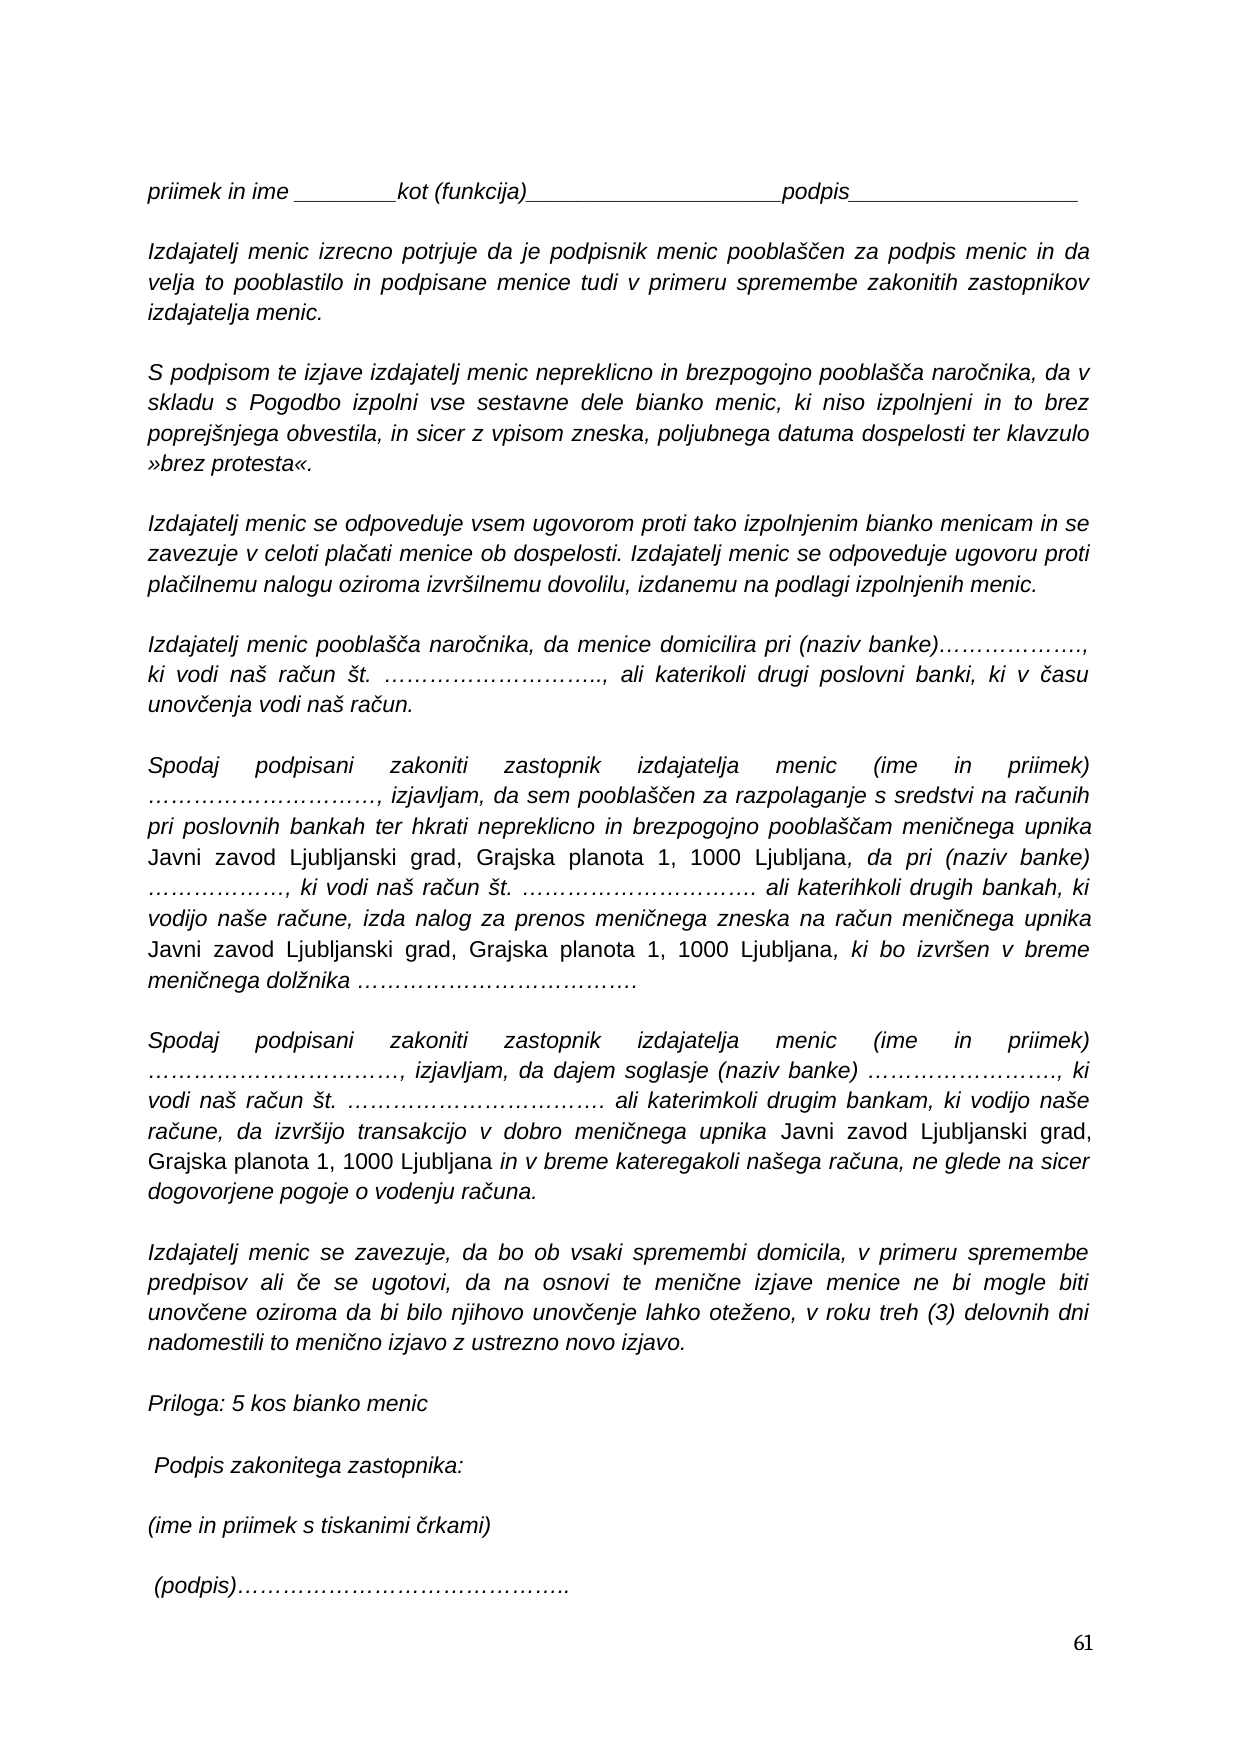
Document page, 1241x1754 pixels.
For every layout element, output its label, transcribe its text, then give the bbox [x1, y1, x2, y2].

text Spodaj podpisani zakoniti zastopnik izdajatelja menic (ime in priimek)……………………………, izjavljam, da dajem soglasje (naziv banke) ……………………., ki vodi naš račun št. ……………………………. ali katerimkoli drugim bankam, ki vodijo naše račune, da izvršijo transakcijo v dobro meničnega upnika Javni zavod Ljubljanski grad, Grajska planota 1, 1000 Ljubljana in v breme kateregakoli našega računa, ne glede na sicer dogovorjene pogoje o vodenju računa. [148, 1027, 1092, 1204]
text Izdajatelj menic izrecno potrjuje da je podpisnik menic pooblaščen za podpis menic in da velja to pooblastilo in podpisane menice tudi v primeru spremembe zakonitih zastopnikov izdajatelja menic. [148, 238, 1092, 325]
text Podpis zakonitega zastopnika: [148, 1452, 1092, 1478]
text Priloga: 5 kos bianko menic [148, 1389, 1092, 1416]
text S podpisom te izjave izdajatelj menic nepreklicno in brezpogojno pooblašča naročnika, da v skladu s Pogodbo izpolni vse sestavne dele bianko menic, ki niso izpolnjeni in to brez poprejšnjega obvestila, in sicer z vpisom zneska, poljubnega datuma dospelosti ter klavzulo »brez protesta«. [148, 359, 1092, 476]
text Spodaj podpisani zakoniti zastopnik izdajatelja menic (ime in priimek) …………………………, izjavljam, da sem pooblaščen za razpolaganje s sredstvi na računih pri poslovnih bankah ter hkrati nepreklicno in brezpogojno pooblaščam meničnega upnika Javni zavod Ljubljanski grad, Grajska planota 1, 1000 Ljubljana, da pri (naziv banke) ………………, ki vodi naš račun št. …………………………. ali katerihkoli drugih bankah, ki vodijo naše račune, izda nalog za prenos meničnega zneska na račun meničnega upnika Javni zavod Ljubljanski grad, Grajska planota 1, 1000 Ljubljana, ki bo izvršen v breme meničnega dolžnika ………………………………. [148, 752, 1092, 993]
text Izdajatelj menic pooblašča naročnika, da menice domicilira pri (naziv banke)………………., ki vodi naš račun št. ……………………….., ali katerikoli drugi poslovni banki, ki v času unovčenja vodi naš račun. [148, 631, 1092, 718]
text priimek in ime ________kot (funkcija)____________________podpis__________________ [148, 178, 1092, 204]
text (ime in priimek s tiskanimi črkami) [148, 1512, 1092, 1538]
text (podpis)…………………………………….. [148, 1572, 1092, 1599]
text Izdajatelj menic se odpoveduje vsem ugovorom proti tako izpolnjenim bianko menicam in se zavezuje v celoti plačati menice ob dospelosti. Izdajatelj menic se odpoveduje ugovoru proti plačilnemu nalogu oziroma izvršilnemu dovolilu, izdanemu na podlagi izpolnjenih menic. [148, 510, 1092, 597]
text Izdajatelj menic se zavezuje, da bo ob vsaki spremembi domicila, v primeru spremembe predpisov ali če se ugotovi, da na osnovi te menične izjave menice ne bi mogle biti unovčene oziroma da bi bilo njihovo unovčenje lahko oteženo, v roku treh (3) delovnih dni nadomestili to menično izjavo z ustrezno novo izjavo. [148, 1238, 1092, 1356]
